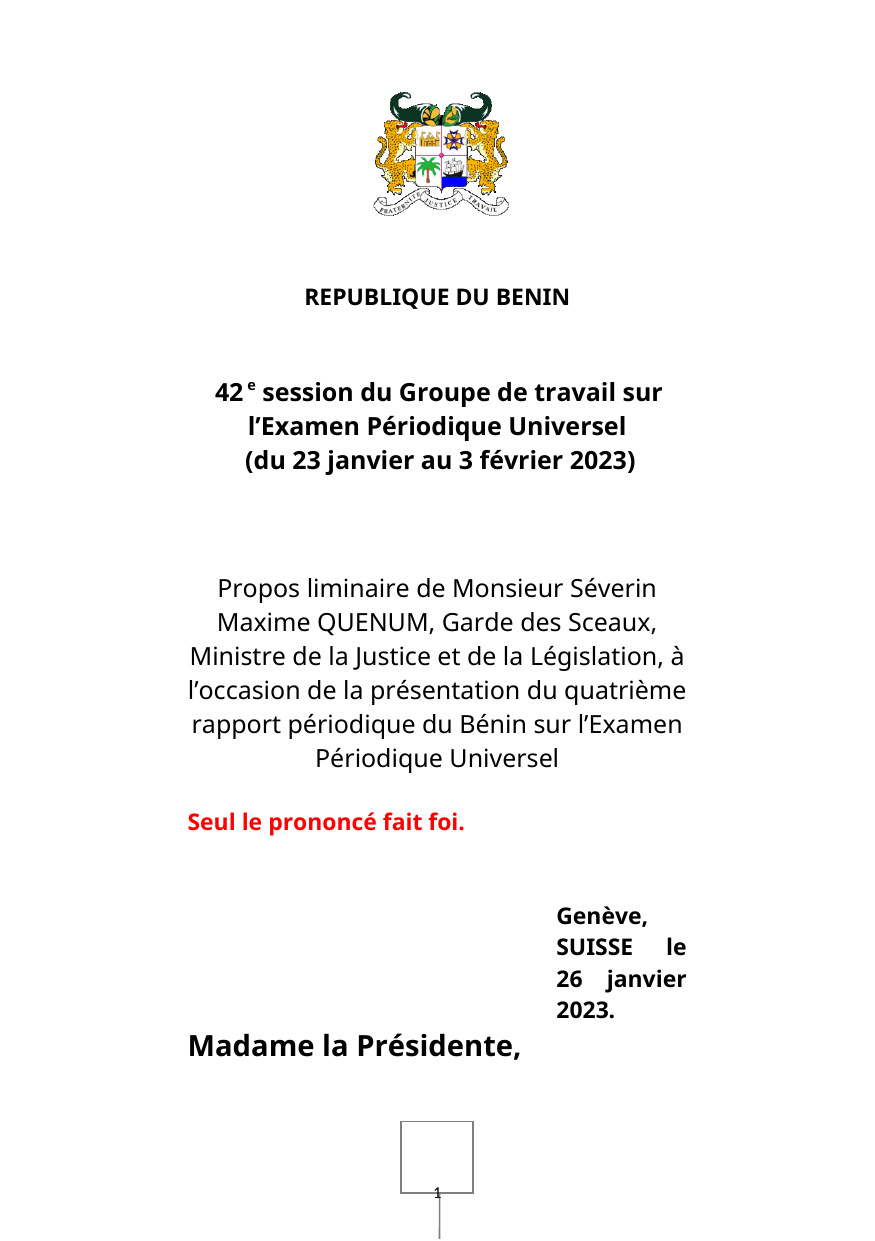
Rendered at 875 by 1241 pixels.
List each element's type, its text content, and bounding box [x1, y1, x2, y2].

picture [361, 73, 513, 219]
text (du 23 janvier au 3 février 2023) [187, 443, 687, 477]
text Madame la Présidente, [187, 1025, 687, 1065]
text Genève, SUISSE le 26 janvier 2023. [556, 900, 687, 1025]
text Seul le prononcé fait foi. [187, 806, 687, 838]
text Propos liminaire de Monsieur Séverin Maxime QUENUM, Garde des Sceaux, Ministre de la Justice et de la Législation, à l’occasion de la présentation du quatrième rapport périodique du Bénin sur l’Examen Périodique Universel [187, 571, 687, 775]
text REPUBLIQUE DU BENIN [187, 281, 687, 312]
text 42 e session du Groupe de travail sur l’Examen Périodique Universel [187, 375, 687, 443]
